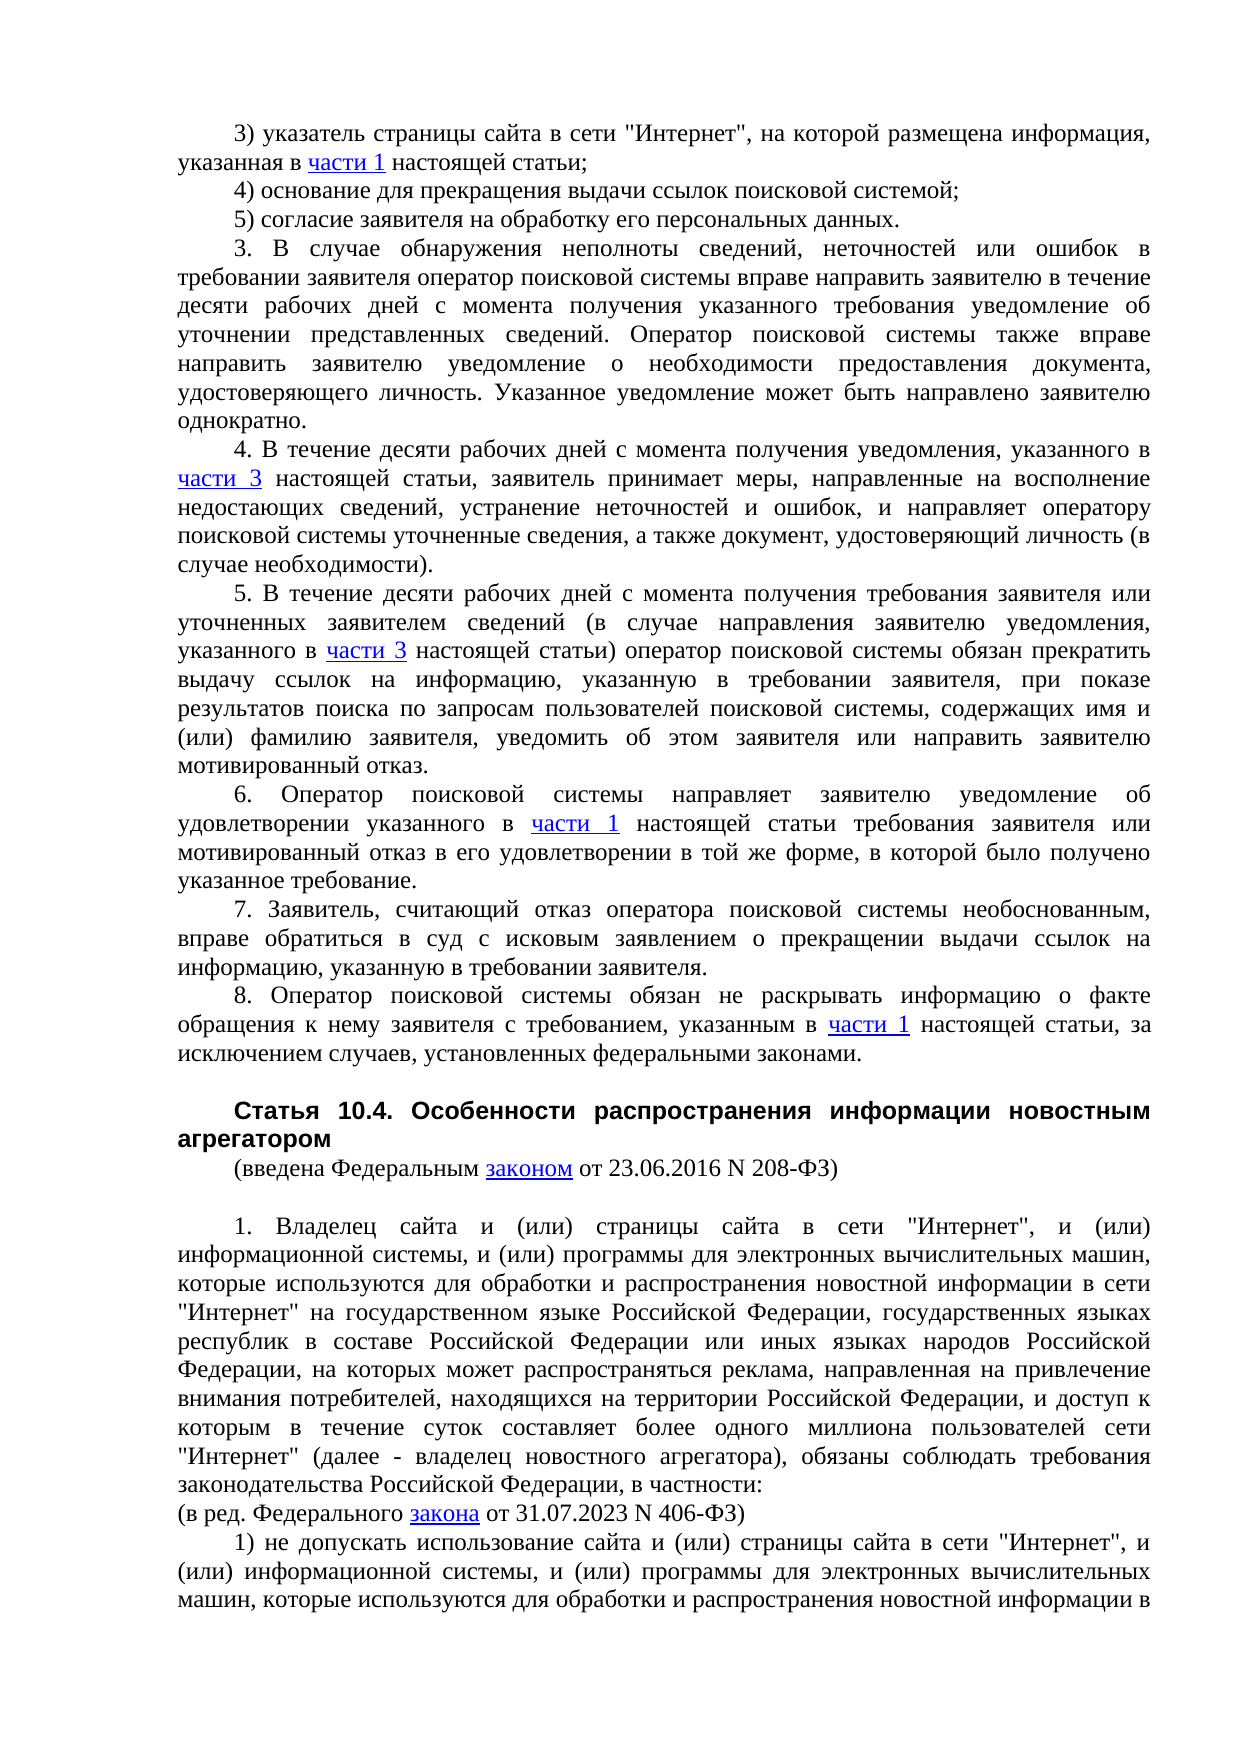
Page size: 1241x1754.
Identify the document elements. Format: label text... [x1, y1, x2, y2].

text 1. Владелец сайта и (или) страницы сайта в сети "Интернет", и (или) информационной системы, и (или) программы для электронных вычислительных машин, которые используются для обработки и распространения новостной информации в сети "Интернет" на государственном языке Российской Федерации, государственных языках республик в составе Российской Федерации или иных языках народов Российской Федерации, на которых может распространяться реклама, направленная на привлечение внимания потребителей, находящихся на территории Российской Федерации, и доступ к которым в течение суток составляет более одного миллиона пользователей сети "Интернет" (далее - владелец новостного агрегатора), обязаны соблюдать требования законодательства Российской Федерации, в частности: [177, 1211, 1152, 1498]
text 3) указатель страницы сайта в сети "Интернет", на которой размещена информация, указанная в части 1 настоящей статьи; [177, 118, 1152, 176]
text (в ред. Федерального закона от 31.07.2023 N 406-ФЗ) [177, 1498, 1152, 1527]
text 4) основание для прекращения выдачи ссылок поисковой системой; [177, 176, 1152, 204]
text 6. Оператор поисковой системы направляет заявителю уведомление об удовлетворении указанного в части 1 настоящей статьи требования заявителя или мотивированный отказ в его удовлетворении в той же форме, в которой было получено указанное требование. [177, 779, 1152, 894]
text 8. Оператор поисковой системы обязан не раскрывать информацию о факте обращения к нему заявителя с требованием, указанным в части 1 настоящей статьи, за исключением случаев, установленных федеральными законами. [177, 981, 1152, 1067]
text 4. В течение десяти рабочих дней с момента получения уведомления, указанного в части 3 настоящей статьи, заявитель принимает меры, направленные на восполнение недостающих сведений, устранение неточностей и ошибок, и направляет оператору поисковой системы уточненные сведения, а также документ, удостоверяющий личность (в случае необходимости). [177, 434, 1152, 578]
text 3. В случае обнаружения неполноты сведений, неточностей или ошибок в требовании заявителя оператор поисковой системы вправе направить заявителю в течение десяти рабочих дней с момента получения указанного требования уведомление об уточнении представленных сведений. Оператор поисковой системы также вправе направить заявителю уведомление о необходимости предоставления документа, удостоверяющего личность. Указанное уведомление может быть направлено заявителю однократно. [177, 233, 1152, 434]
text 7. Заявитель, считающий отказ оператора поисковой системы необоснованным, вправе обратиться в суд с исковым заявлением о прекращении выдачи ссылок на информацию, указанную в требовании заявителя. [177, 894, 1152, 981]
text 5) согласие заявителя на обработку его персональных данных. [177, 204, 1152, 233]
text (введена Федеральным законом от 23.06.2016 N 208-ФЗ) [177, 1153, 1152, 1182]
text Статья 10.4. Особенности распространения информации новостным агрегатором [177, 1096, 1152, 1153]
text 5. В течение десяти рабочих дней с момента получения требования заявителя или уточненных заявителем сведений (в случае направления заявителю уведомления, указанного в части 3 настоящей статьи) оператор поисковой системы обязан прекратить выдачу ссылок на информацию, указанную в требовании заявителя, при показе результатов поиска по запросам пользователей поисковой системы, содержащих имя и (или) фамилию заявителя, уведомить об этом заявителя или направить заявителю мотивированный отказ. [177, 578, 1152, 779]
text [177, 1527, 1152, 1613]
